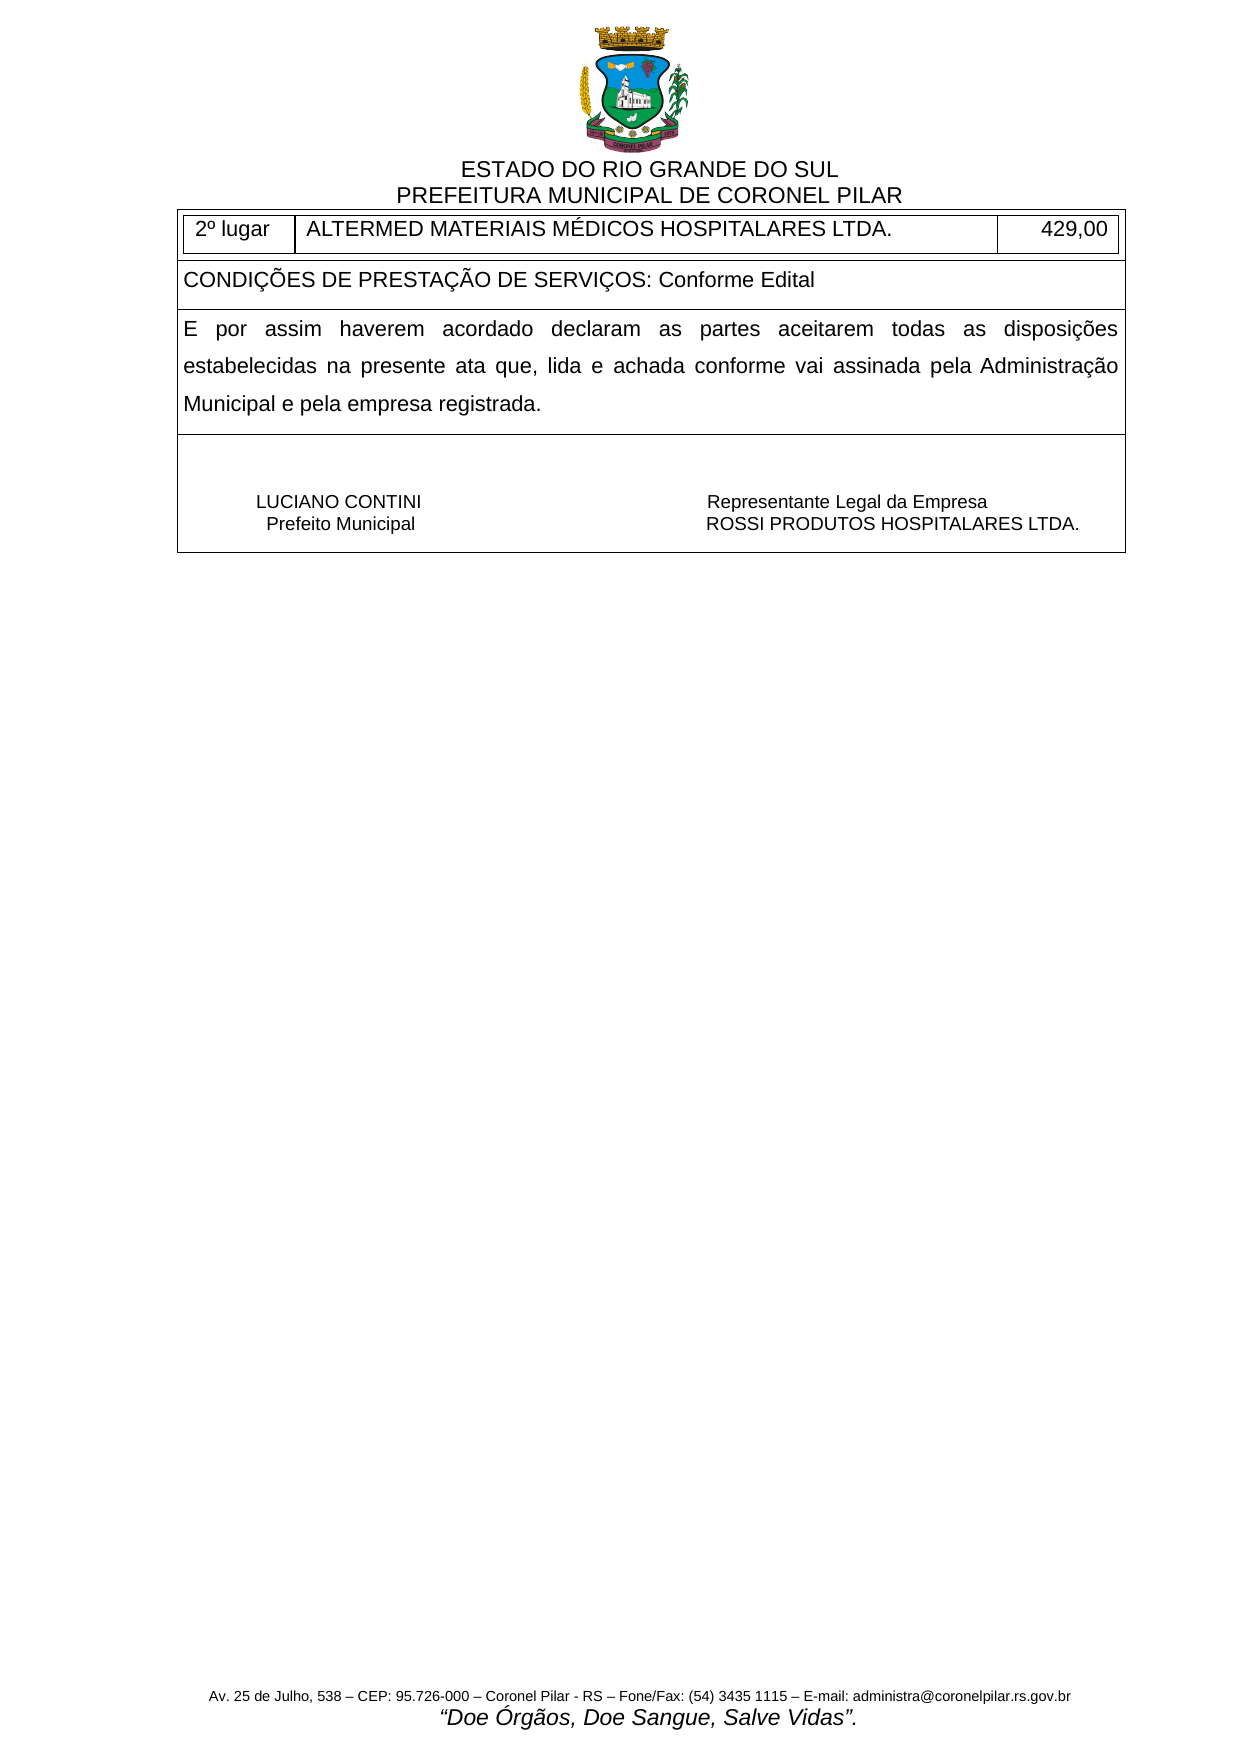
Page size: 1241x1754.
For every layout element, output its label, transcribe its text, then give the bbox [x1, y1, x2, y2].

table_cell CONDIÇÕES DE PRESTAÇÃO DE SERVIÇOS: Conforme Edital [178, 261, 1125, 309]
table_cell PREÇO: [178, 210, 1125, 260]
table_cell E por assim haverem acordado declaram as partes aceitarem todas as disposições estabelecidas na presente ata que, lida e achada conforme vai assinada pela Administração Municipal e pela empresa registrada. [178, 310, 1125, 434]
table_cell LUCIANO CONTINI Representante Legal da Empresa Prefeito Municipal ROSSI PRODUTOS HOSPITALARES LTDA. [178, 435, 1125, 552]
